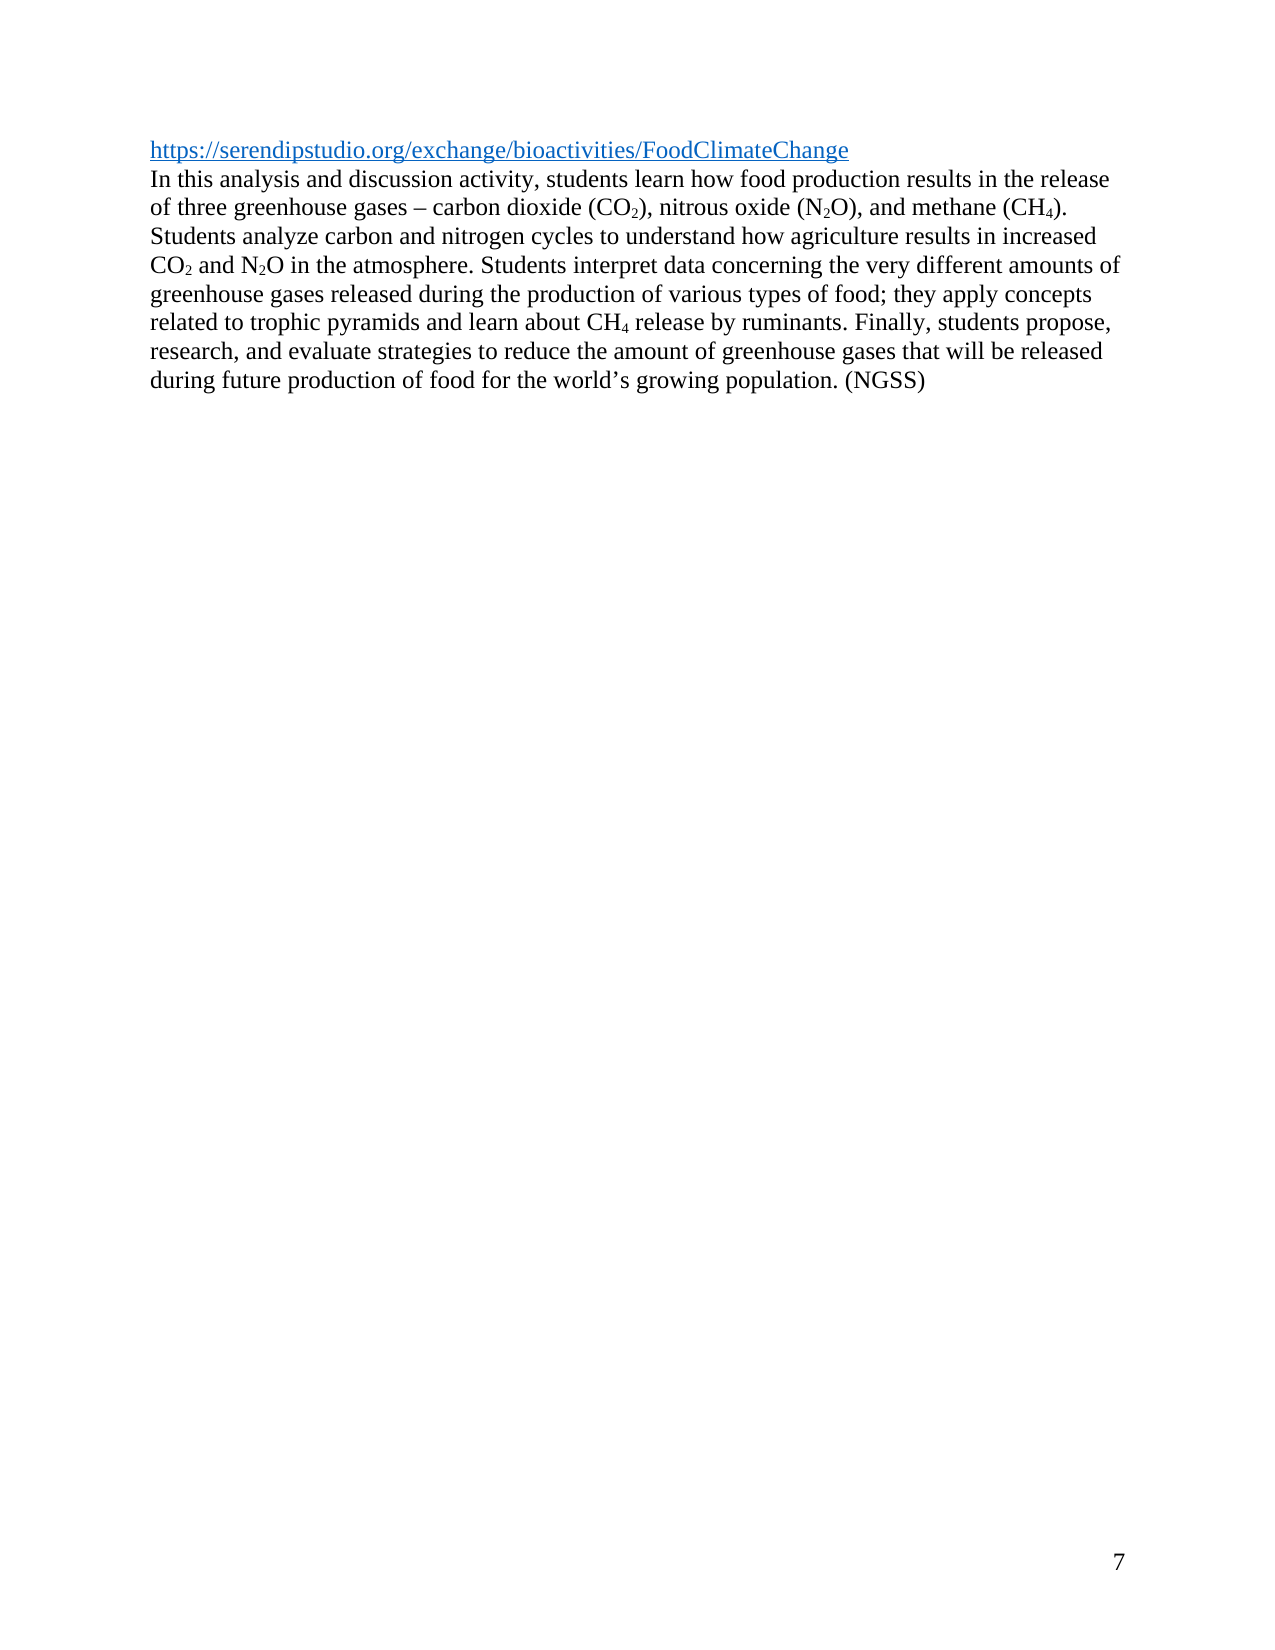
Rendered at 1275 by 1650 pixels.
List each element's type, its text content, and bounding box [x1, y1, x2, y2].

subtitle https://serendipstudio.org/exchange/bioactivities/FoodClimateChange [150, 135, 1125, 164]
text In this analysis and discussion activity, students learn how food production results in the release of three greenhouse gases – carbon dioxide (CO2), nitrous oxide (N2O), and methane (CH4). Students analyze carbon and nitrogen cycles to understand how agriculture results in increased CO2 and N2O in the atmosphere. Students interpret data concerning the very different amounts of greenhouse gases released during the production of various types of food; they apply concepts related to trophic pyramids and learn about CH4 release by ruminants. Finally, students propose, research, and evaluate strategies to reduce the amount of greenhouse gases that will be released during future production of food for the world’s growing population. (NGSS) [150, 164, 1125, 394]
